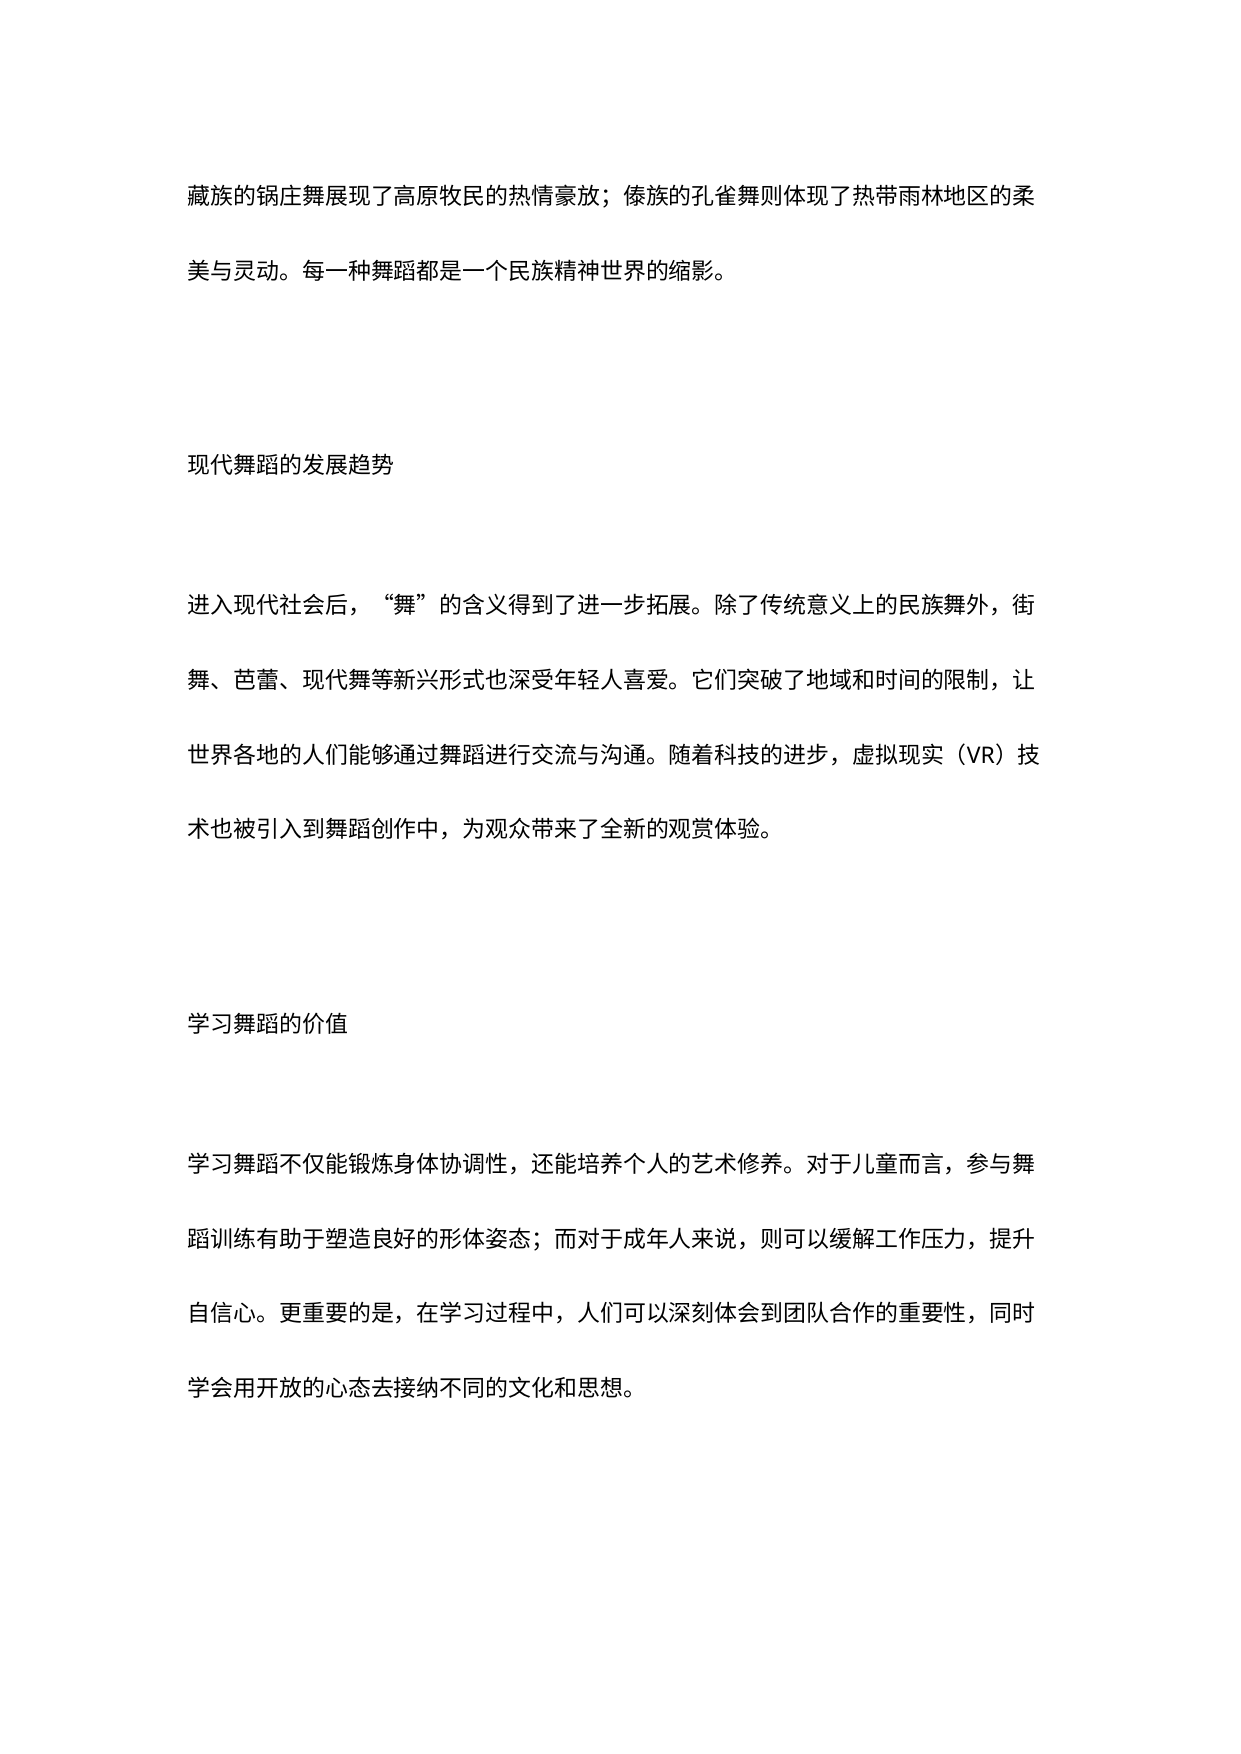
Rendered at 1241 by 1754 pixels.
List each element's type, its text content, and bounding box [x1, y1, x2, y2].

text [187, 162, 1053, 302]
text 现代舞蹈的发展趋势 [187, 431, 1053, 496]
text 进入现代社会后，“舞”的含义得到了进一步拓展。除了传统意义上的民族舞外，街舞、芭蕾、现代舞等新兴形式也深受年轻人喜爱。它们突破了地域和时间的限制，让世界各地的人们能够通过舞蹈进行交流与沟通。随着科技的进步，虚拟现实（VR）技术也被引入到舞蹈创作中，为观众带来了全新的观赏体验。 [187, 571, 1053, 860]
text 学习舞蹈不仅能锻炼身体协调性，还能培养个人的艺术修养。对于儿童而言，参与舞蹈训练有助于塑造良好的形体姿态；而对于成年人来说，则可以缓解工作压力，提升自信心。更重要的是，在学习过程中，人们可以深刻体会到团队合作的重要性，同时学会用开放的心态去接纳不同的文化和思想。 [187, 1130, 1053, 1419]
text 学习舞蹈的价值 [187, 990, 1053, 1055]
